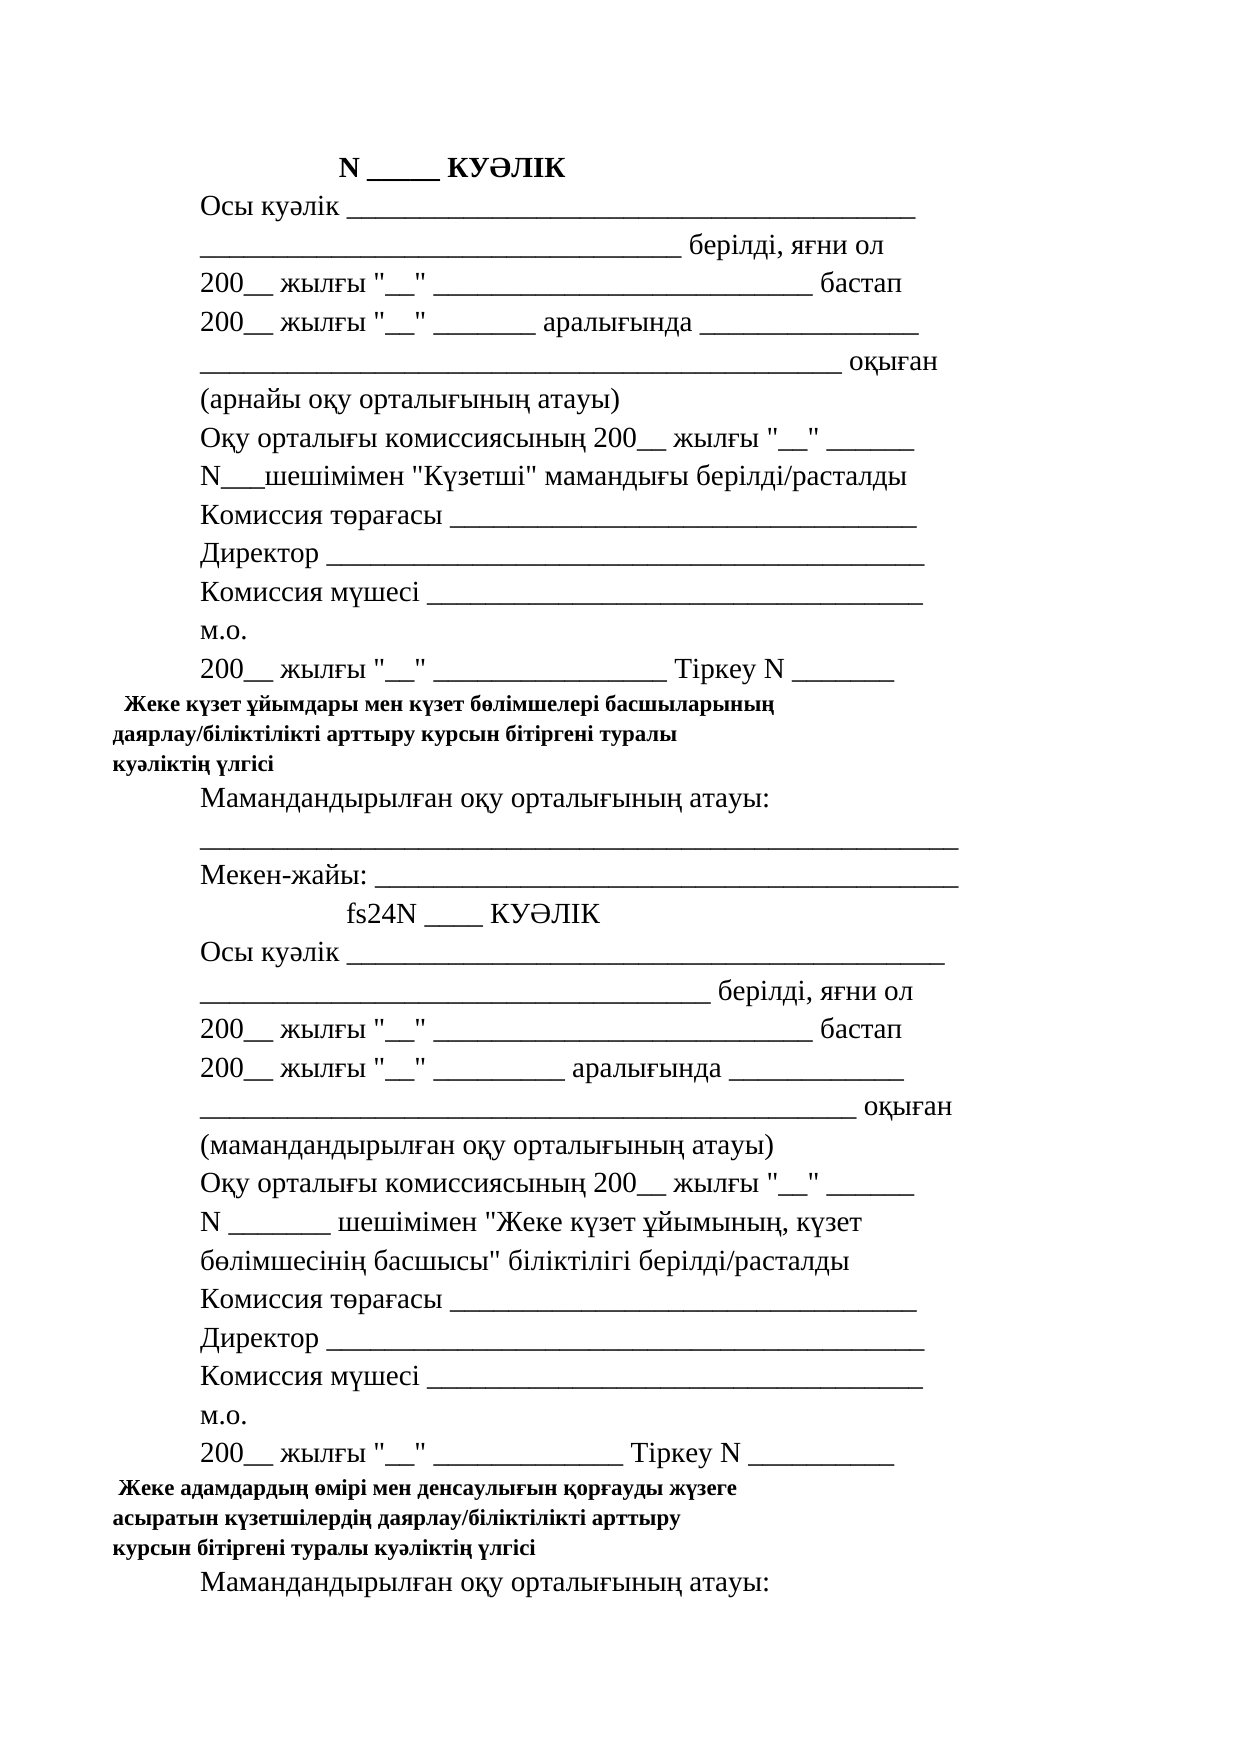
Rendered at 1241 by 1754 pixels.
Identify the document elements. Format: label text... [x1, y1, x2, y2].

text ____________________________________________________ [112, 819, 1128, 852]
text Мамандандырылған оқу орталығының атауы: [112, 1564, 1128, 1598]
text 200__ жылғы "__" _____________ Тіркеу N __________ [112, 1435, 1128, 1469]
text Комиссия мүшесі __________________________________ [112, 1358, 1128, 1392]
text Директор _________________________________________ [112, 1320, 1128, 1353]
text 200__ жылғы "__" __________________________ бастап [112, 266, 1128, 299]
text N _______ шешімімен "Жеке күзет ұйымының, күзет [112, 1204, 1128, 1238]
text fs24N ____ КУӘЛІК [112, 896, 1128, 929]
text (мамандандырылған оқу орталығының атауы) [112, 1127, 1128, 1161]
text 200__ жылғы "__" _______ аралығында _______________ [112, 304, 1128, 338]
text м.о. [112, 1397, 1128, 1430]
text бөлімшесінің басшысы" біліктілігі берілді/расталды [112, 1243, 1128, 1276]
text _________________________________ берілді, яғни ол [112, 227, 1128, 261]
text Осы куәлік _________________________________________ [112, 934, 1128, 968]
text 200__ жылғы "__" __________________________ бастап [112, 1011, 1128, 1045]
text Осы куәлік _______________________________________ [112, 188, 1128, 222]
text (арнайы оқу орталығының атауы) [112, 381, 1128, 415]
text N___шешімімен "Күзетші" мамандығы берілді/расталды [112, 458, 1128, 492]
text N _____ КУӘЛІК [112, 150, 1128, 183]
text Жеке адамдардың өмірі мен денсаулығын қорғауды жүзеге асыратын күзетшілердің даярлау/біліктілікті арттыру курсын бітіргені туралы куәліктің үлгісі [112, 1474, 1128, 1561]
text _____________________________________________ оқыған [112, 1088, 1128, 1122]
text Директор _________________________________________ [112, 535, 1128, 569]
text Мамандандырылған оқу орталығының атауы: [112, 780, 1128, 814]
text Комиссия төрағасы ________________________________ [112, 497, 1128, 530]
text Жеке күзет ұйымдары мен күзет бөлімшелері басшыларының даярлау/біліктілікті арттыру курсын бітіргені туралы куәліктің үлгісі [112, 689, 1128, 776]
text 200__ жылғы "__" _________ аралығында ____________ [112, 1050, 1128, 1083]
text Оқу орталығы комиссиясының 200__ жылғы "__" ______ [112, 420, 1128, 453]
text м.о. [112, 612, 1128, 646]
text Комиссия мүшесі __________________________________ [112, 574, 1128, 607]
text Комиссия төрағасы ________________________________ [112, 1281, 1128, 1315]
text ____________________________________________ оқыған [112, 343, 1128, 376]
text Мекен-жайы: ________________________________________ [112, 857, 1128, 891]
text ___________________________________ берілді, яғни ол [112, 973, 1128, 1006]
text 200__ жылғы "__" ________________ Тіркеу N _______ [112, 651, 1128, 684]
text Оқу орталығы комиссиясының 200__ жылғы "__" ______ [112, 1166, 1128, 1199]
